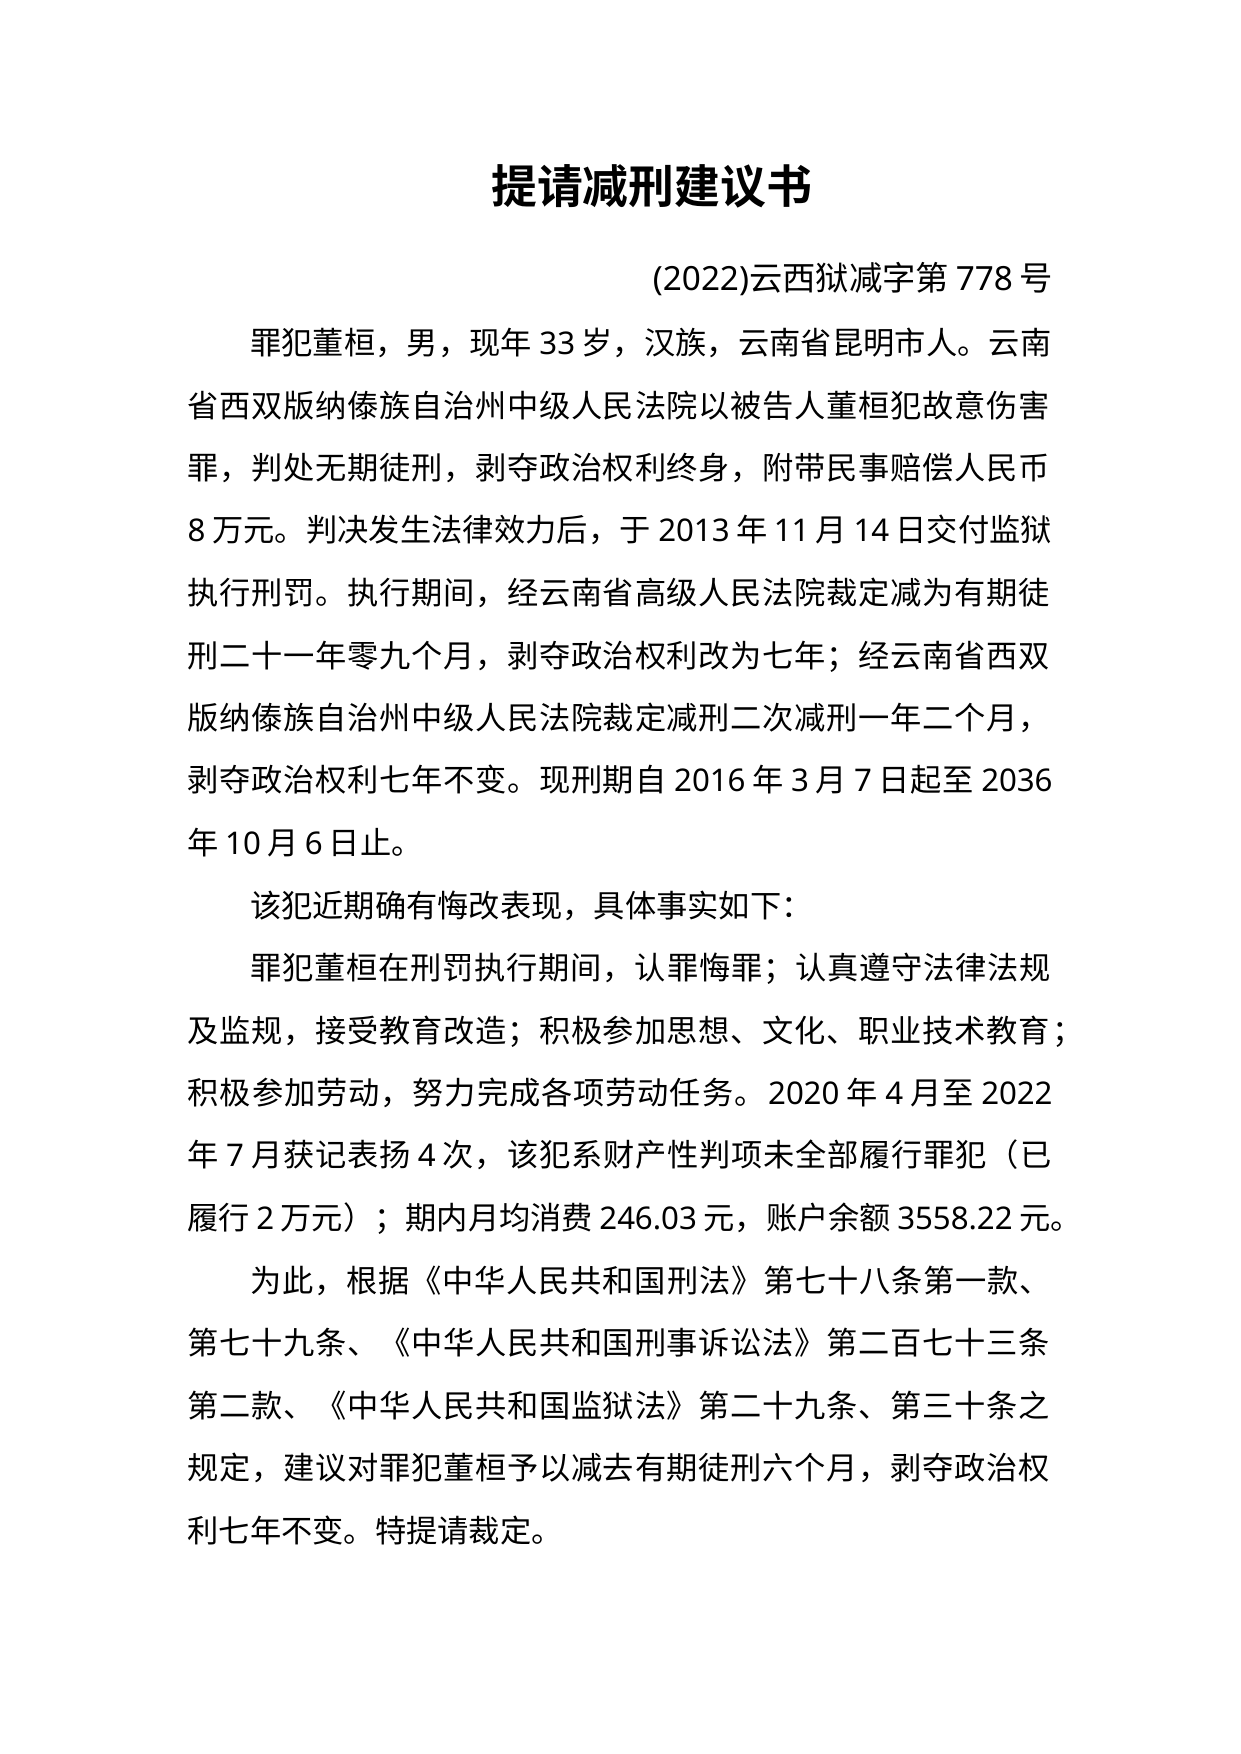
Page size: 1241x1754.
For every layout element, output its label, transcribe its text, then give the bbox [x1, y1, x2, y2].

text (2022)云西狱减字第778号 [187, 249, 1053, 301]
text 罪犯董桓，男，现年33岁，汉族，云南省昆明市人。云南省西双版纳傣族自治州中级人民法院以被告人董桓犯故意伤害罪，判处无期徒刑，剥夺政治权利终身，附带民事赔偿人民币8万元。判决发生法律效力后，于2013年11月14日交付监狱执行刑罚。执行期间，经云南省高级人民法院裁定减为有期徒刑二十一年零九个月，剥夺政治权利改为七年；经云南省西双版纳傣族自治州中级人民法院裁定减刑二次减刑一年二个月，剥夺政治权利七年不变。现刑期自2016年3月7日起至2036年10月6日止。 [187, 301, 1053, 863]
text 该犯近期确有悔改表现，具体事实如下： [187, 863, 1053, 926]
text 罪犯董桓在刑罚执行期间，认罪悔罪；认真遵守法律法规及监规，接受教育改造；积极参加思想、文化、职业技术教育；积极参加劳动，努力完成各项劳动任务。2020年4月至2022年7月获记表扬4次，该犯系财产性判项未全部履行罪犯（已履行2万元）；期内月均消费246.03元，账户余额3558.22元。 [187, 926, 1053, 1238]
text 提请减刑建议书 [187, 150, 1053, 216]
text 为此，根据《中华人民共和国刑法》第七十八条第一款、第七十九条、《中华人民共和国刑事诉讼法》第二百七十三条第二款、《中华人民共和国监狱法》第二十九条、第三十条之规定，建议对罪犯董桓予以减去有期徒刑六个月，剥夺政治权利七年不变。特提请裁定。 [187, 1238, 1053, 1551]
